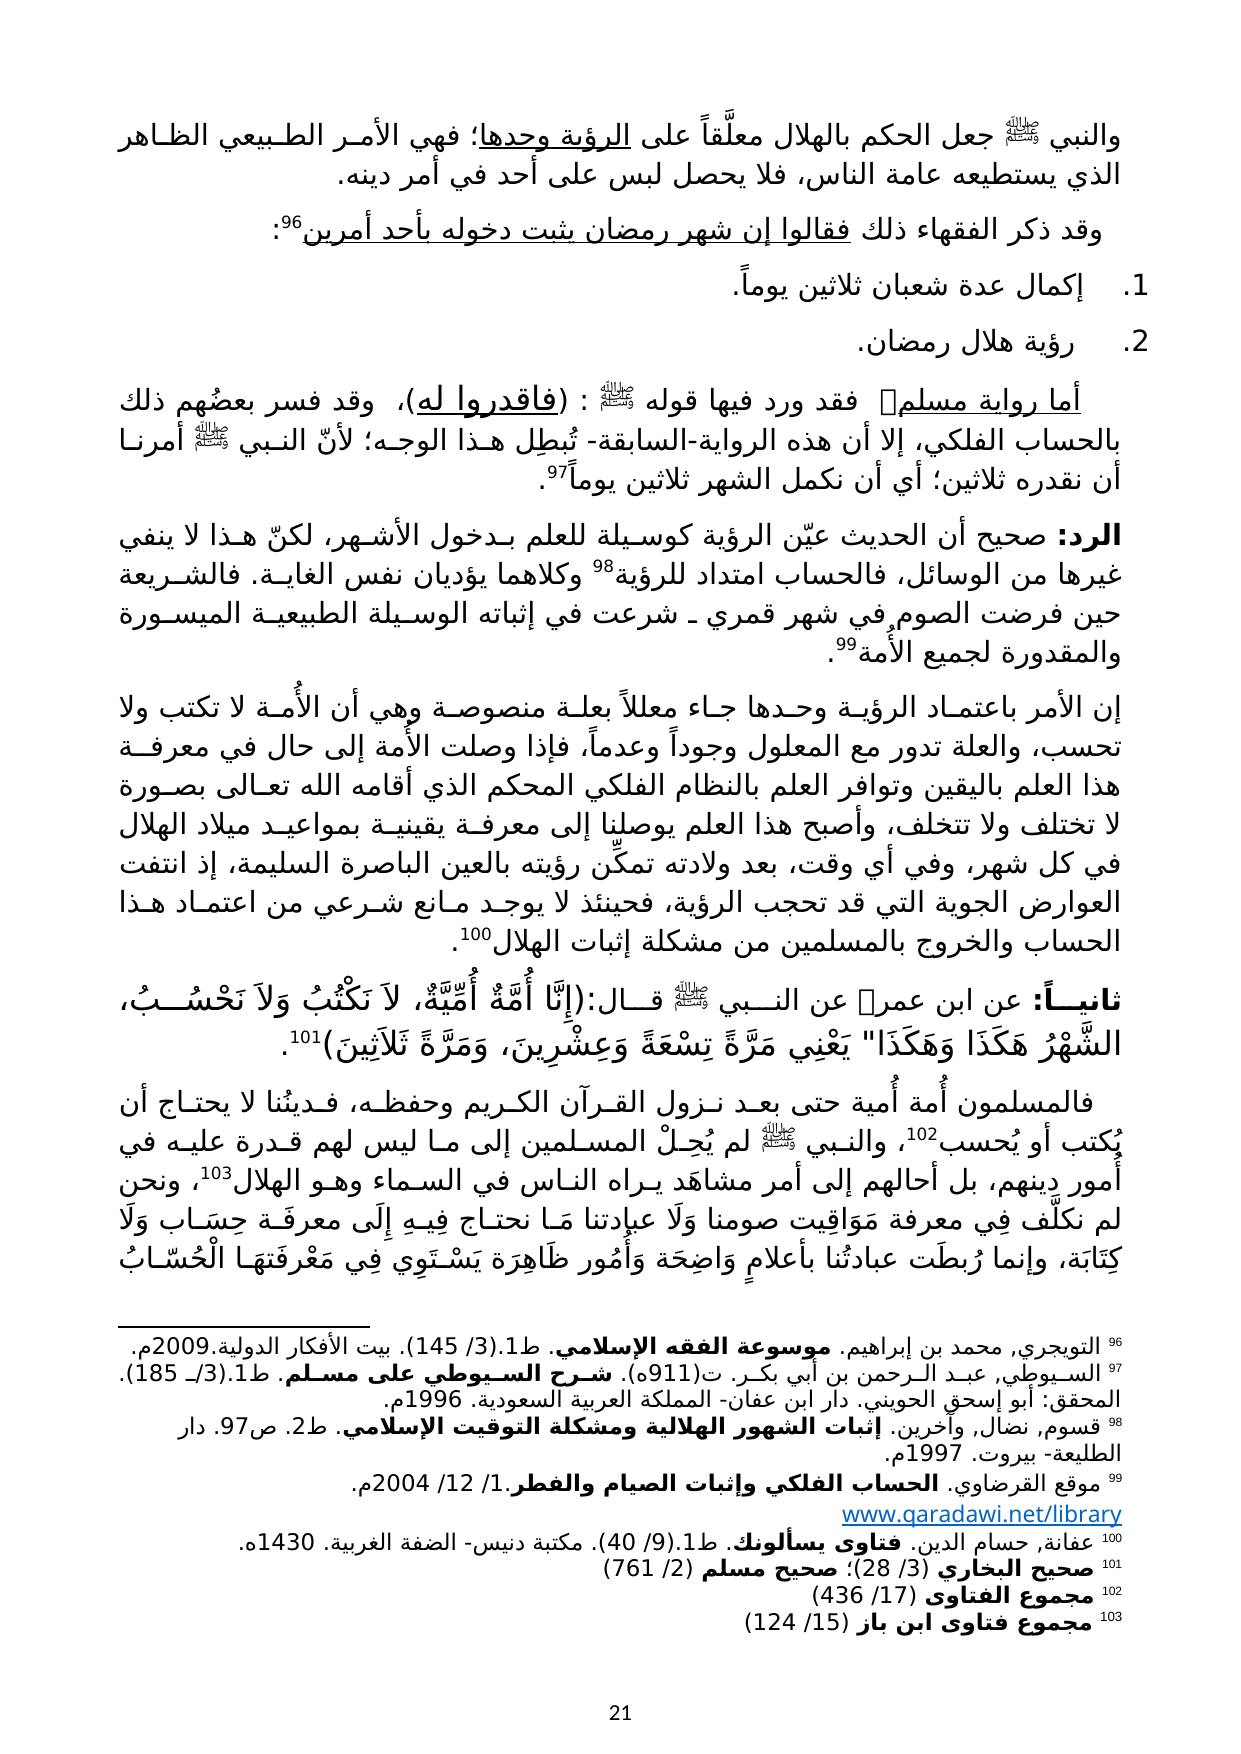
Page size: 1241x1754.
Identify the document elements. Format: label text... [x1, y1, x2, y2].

text إن الأمر باعتماد الرؤية وحدها جاء معللاً بعلة منصوصة وهي أن الأُمة لا تكتب ولا تحسب، والعلة تدور مع المعلول وجوداً وعدماً، فإذا وصلت الأُمة إلى حال في معرفة هذا العلم باليقين وتوافر العلم بالنظام الفلكي المحكم الذي أقامه الله تعالى بصورة لا تختلف ولا تتخلف، وأصبح هذا العلم يوصلنا إلى معرفة يقينية بمواعيد ميلاد الهلال في كل شهر، وفي أي وقت، بعد ولادته تمكِّن رؤيته بالعين الباصرة السليمة، إذ انتفت العوارض الجوية التي قد تحجب الرؤية، فحينئذ لا يوجد مانع شرعي من اعتماد هذا الحساب والخروج بالمسلمين من مشكلة إثبات الهلال. [118, 874, 1122, 1142]
text الرد: صحيح أن الحديث عيّن الرؤية كوسيلة للعلم بدخول الأشهر، لكنّ هذا لا ينفي غيرها من الوسائل، فالحساب امتداد للرؤية وكلاهما يؤديان نفس الغاية. فالشريعة حين فرضت الصوم في شهر قمري ـ شرعت في إثباته الوسيلة الطبيعية الميسورة والمقدورة لجميع الأُمة. [118, 702, 1122, 853]
text أما رواية مسلم فقد ورد فيها قوله ﷺ : (فاقدروا له)، وقد فسر بعضُهم ذلك بالحساب الفلكي، إلا أن هذه الرواية-السابقة- تُبطِل هذا الوجه؛ لأنّ النبي ﷺ أمرنا أن نقدره ثلاثين؛ أي أن نكمل الشهر ثلاثين يوماً. [118, 563, 1122, 680]
text وقد ذكر الفقهاء ذلك فقالوا إن شهر رمضان يثبت دخوله بأحد أمرين: [118, 396, 1122, 430]
list رؤية هلال رمضان. [118, 508, 1122, 542]
list إكمال عدة شعبان ثلاثين يوماً. [118, 452, 1122, 486]
text فالحديث الشريف صريحٌ في أن الصيام يجب بالرؤية، وإن تعذرت الرؤية -بأن خفي الهلال بغيمٍ أو غبار- يُحالُ عنها بإكمال شهر شعبان ثلاثين يوماً؛ فلا اعتبار لغيرهما. والنبي ﷺ جعل الحكم بالهلال معلَّقاً على الرؤية وحدها؛ فهي الأمر الطبيعي الظاهر الذي يستطيعه عامة الناس، فلا يحصل لبس على أحد في أمر دينه. [118, 224, 1122, 375]
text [118, 118, 1122, 202]
